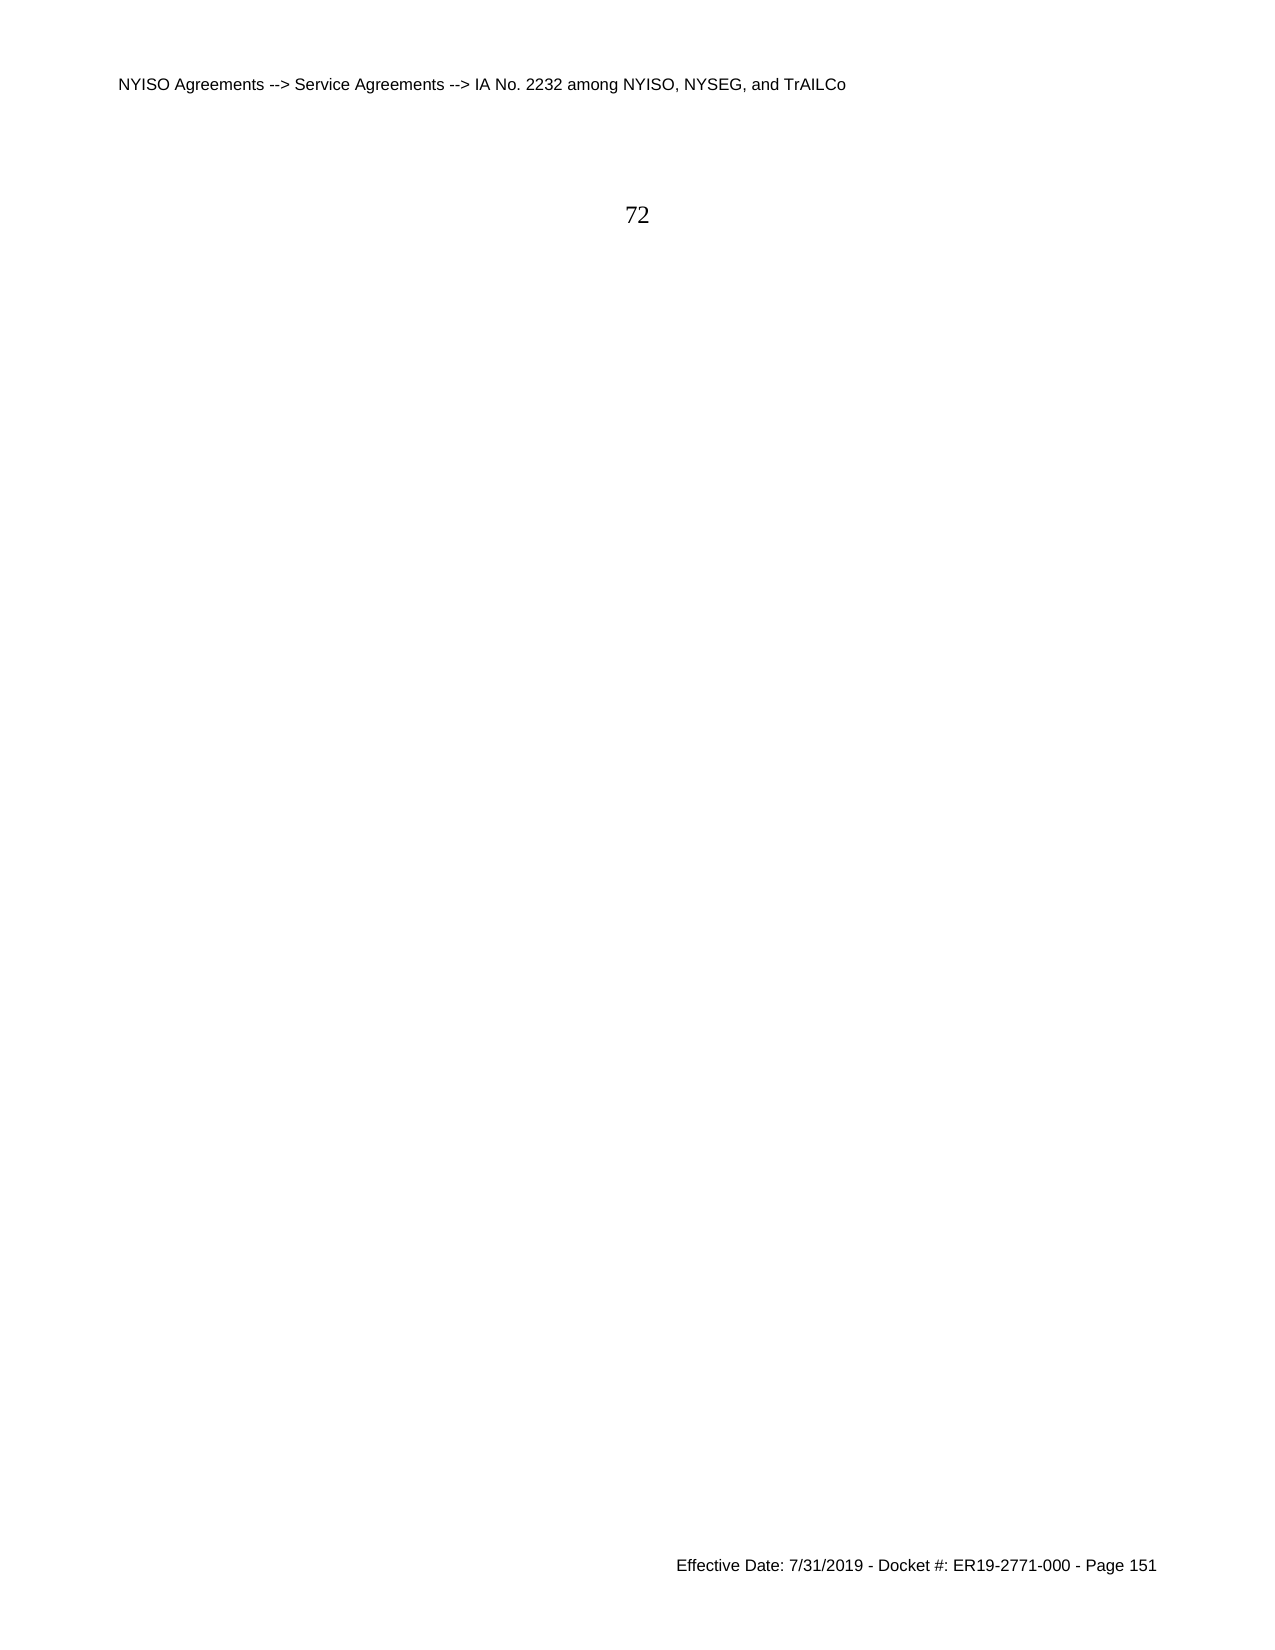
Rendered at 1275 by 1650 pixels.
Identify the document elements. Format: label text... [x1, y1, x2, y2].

text 72 [625, 201, 1275, 230]
